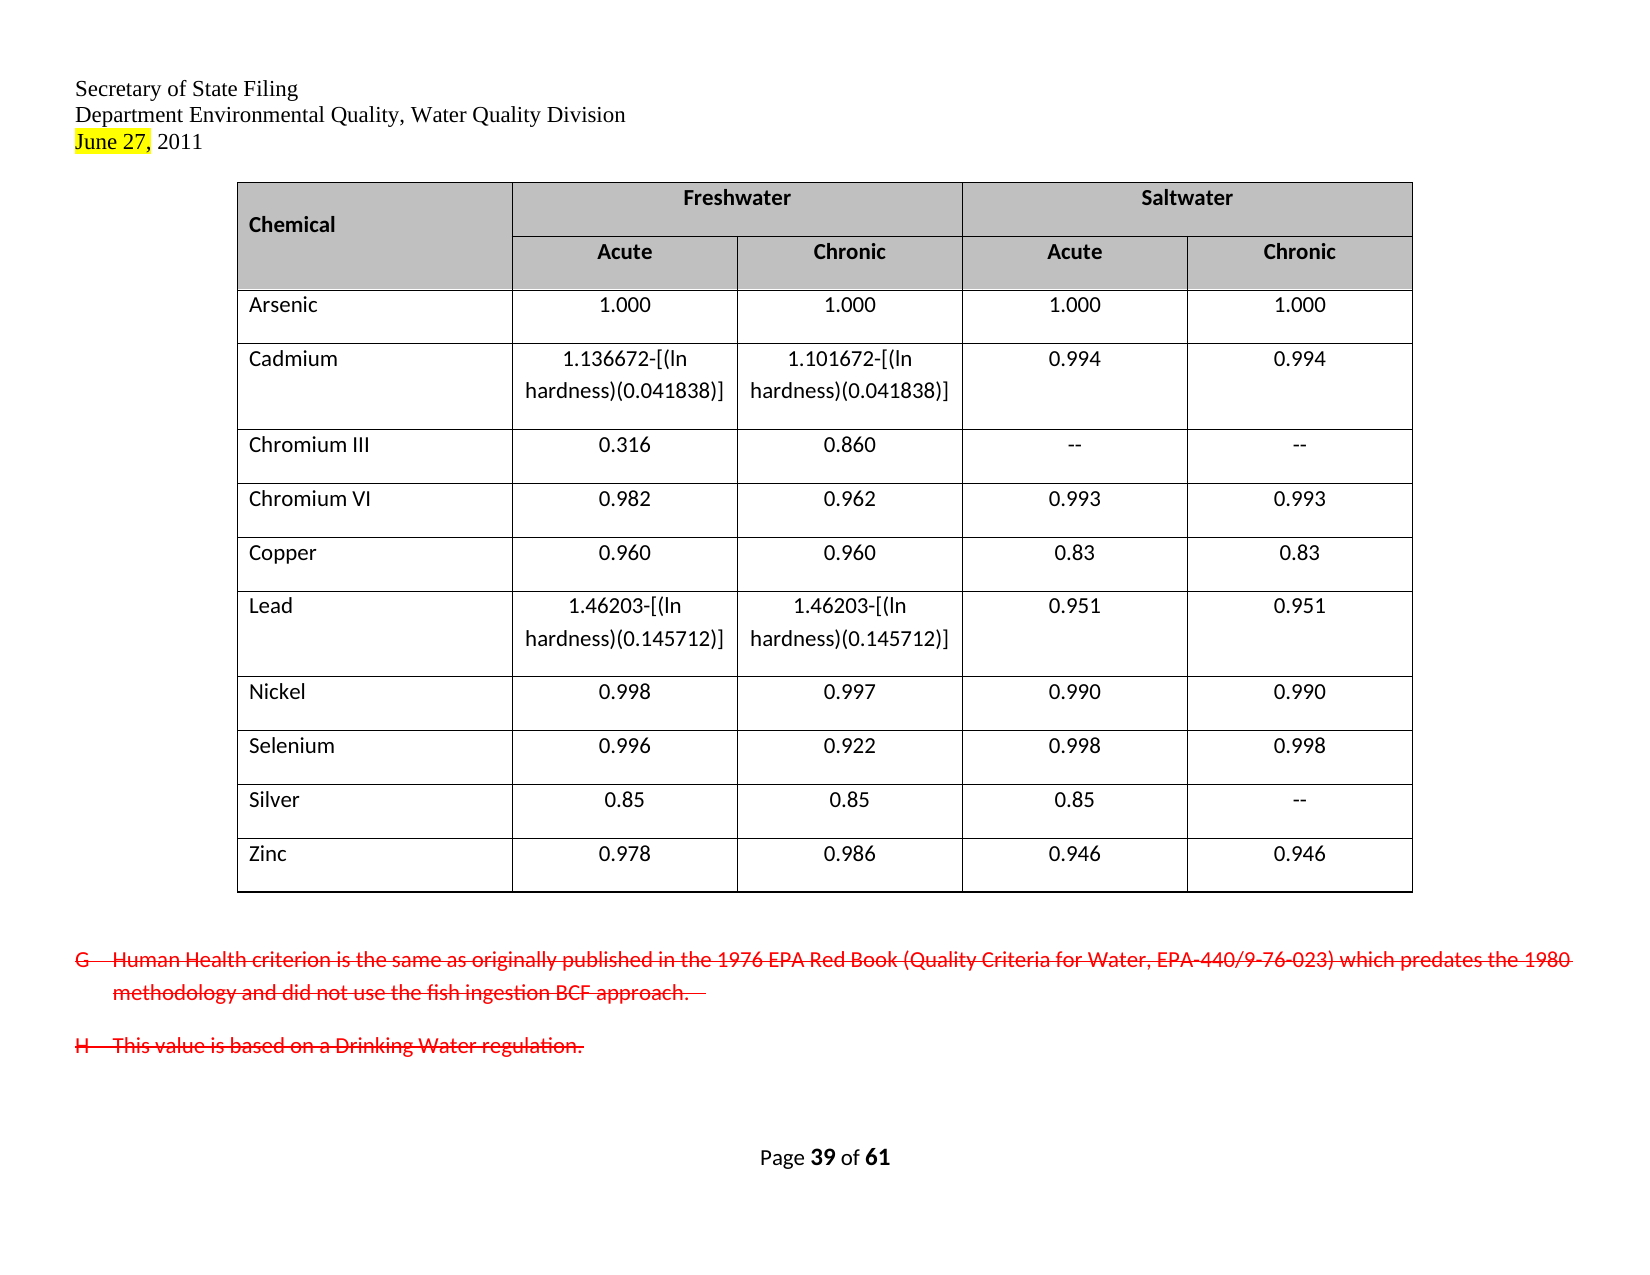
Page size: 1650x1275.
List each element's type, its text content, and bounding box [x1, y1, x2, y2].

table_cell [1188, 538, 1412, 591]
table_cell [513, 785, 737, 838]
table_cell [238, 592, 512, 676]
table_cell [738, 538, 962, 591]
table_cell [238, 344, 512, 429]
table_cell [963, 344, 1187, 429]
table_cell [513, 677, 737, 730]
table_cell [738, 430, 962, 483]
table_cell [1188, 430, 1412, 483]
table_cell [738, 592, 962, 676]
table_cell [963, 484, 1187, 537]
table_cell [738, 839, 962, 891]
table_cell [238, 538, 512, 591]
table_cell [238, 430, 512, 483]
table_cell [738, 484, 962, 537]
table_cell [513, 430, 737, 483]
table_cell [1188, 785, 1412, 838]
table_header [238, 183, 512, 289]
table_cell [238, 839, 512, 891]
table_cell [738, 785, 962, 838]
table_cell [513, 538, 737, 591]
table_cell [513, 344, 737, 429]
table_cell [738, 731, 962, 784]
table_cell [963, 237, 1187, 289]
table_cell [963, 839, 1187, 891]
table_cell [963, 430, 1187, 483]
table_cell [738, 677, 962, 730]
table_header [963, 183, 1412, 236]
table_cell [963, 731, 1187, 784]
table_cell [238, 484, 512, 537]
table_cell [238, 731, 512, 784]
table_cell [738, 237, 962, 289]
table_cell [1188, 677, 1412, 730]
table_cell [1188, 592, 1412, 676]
text H This value is based on a Drinking Water regulation. [75, 1031, 1575, 1059]
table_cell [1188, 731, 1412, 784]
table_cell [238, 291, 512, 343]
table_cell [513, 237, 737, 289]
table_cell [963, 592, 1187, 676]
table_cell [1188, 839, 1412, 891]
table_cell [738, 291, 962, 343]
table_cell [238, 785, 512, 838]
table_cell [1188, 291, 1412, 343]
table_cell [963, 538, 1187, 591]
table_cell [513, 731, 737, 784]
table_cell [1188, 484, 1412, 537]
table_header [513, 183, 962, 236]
text G Human Health criterion is the same as originally published in the 1976 EPA Red Book (Quality Criteria for Water, EPA-440/9-76-023) which predates the 1980 methodology and did not use the fish ingestion BCF approach. [75, 946, 1575, 1006]
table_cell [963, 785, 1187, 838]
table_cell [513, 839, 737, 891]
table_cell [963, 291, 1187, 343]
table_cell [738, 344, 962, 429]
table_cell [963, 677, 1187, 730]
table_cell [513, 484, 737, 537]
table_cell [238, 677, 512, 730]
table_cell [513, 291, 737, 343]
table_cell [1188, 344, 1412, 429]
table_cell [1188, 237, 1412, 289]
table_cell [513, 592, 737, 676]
